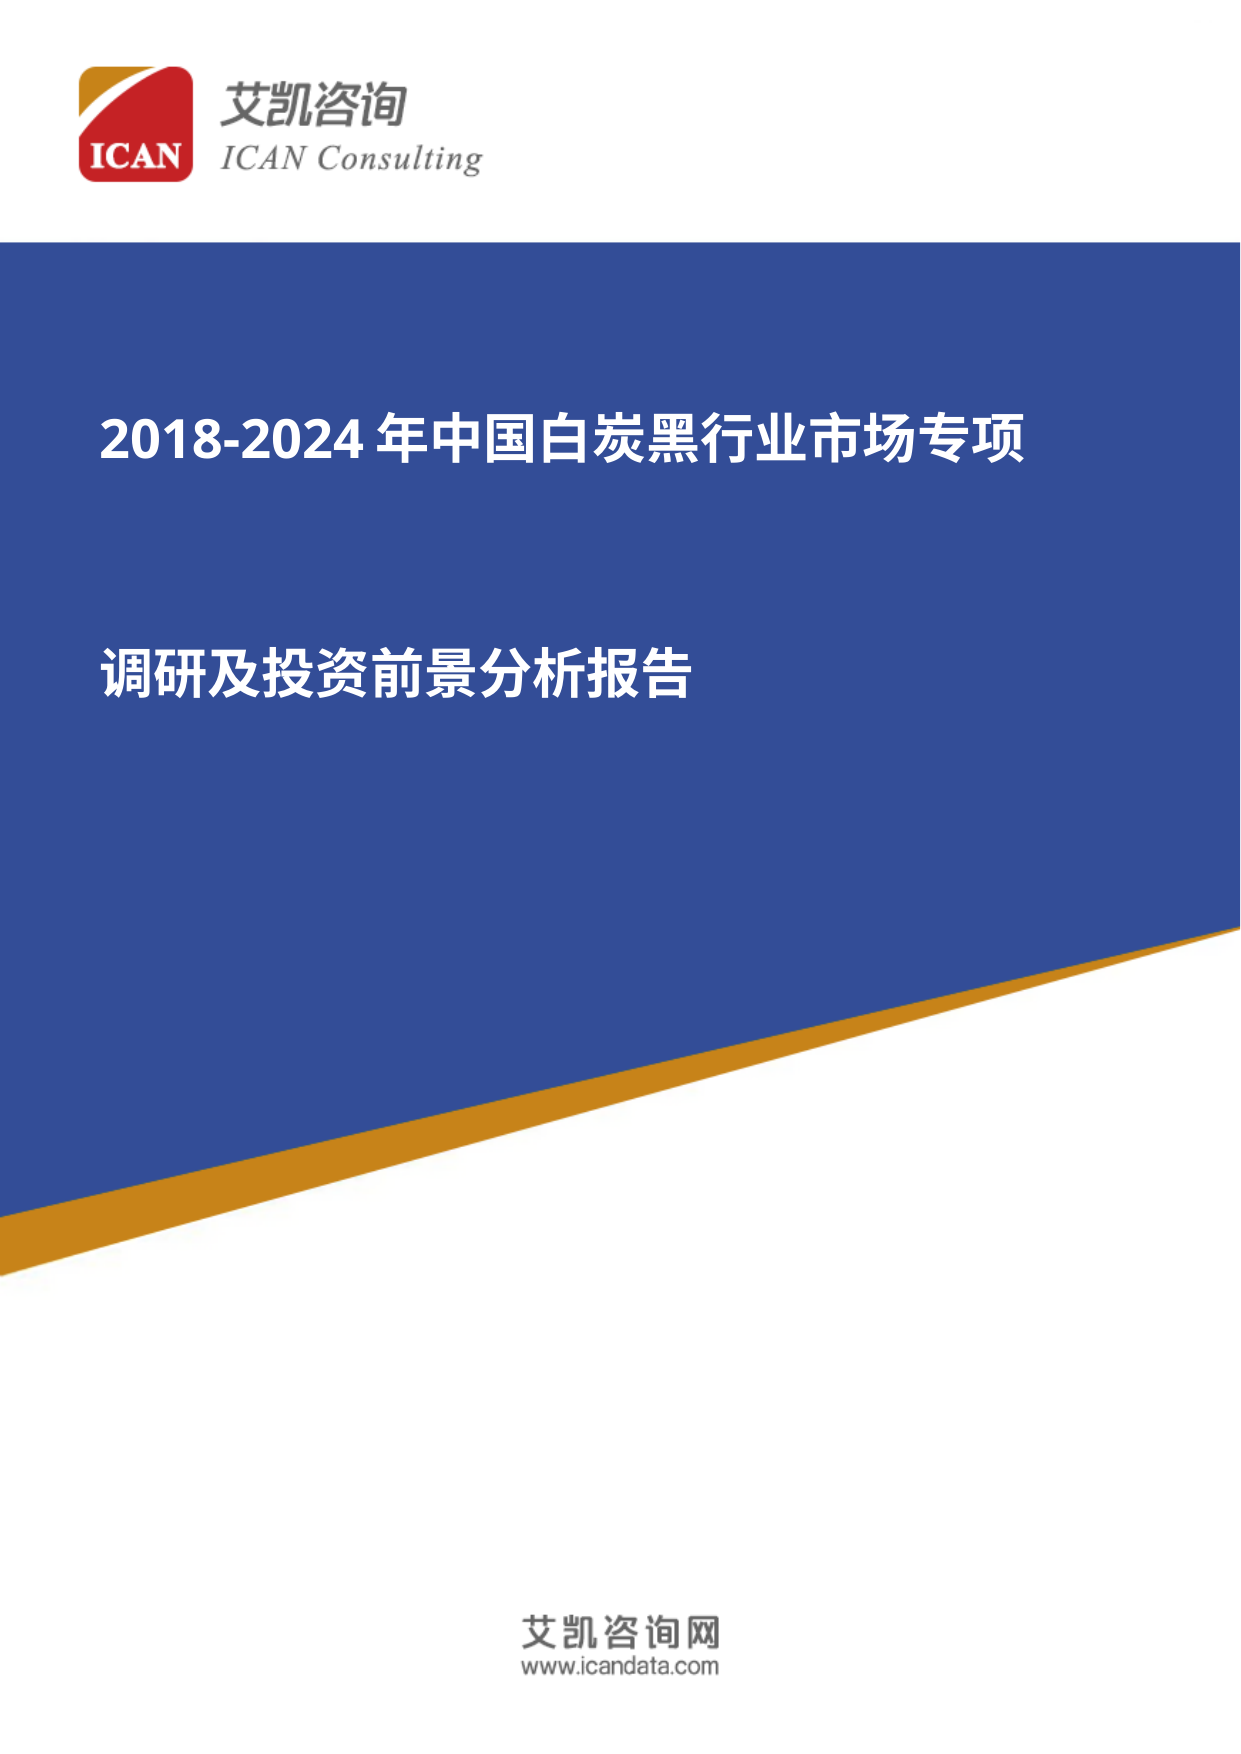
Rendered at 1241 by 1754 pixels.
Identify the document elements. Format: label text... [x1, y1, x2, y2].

subtitle 2018-2024年中国白炭黑行业市场专项调研及投资前景分析报告 [99, 386, 1053, 718]
picture [0, 5, 1241, 1754]
